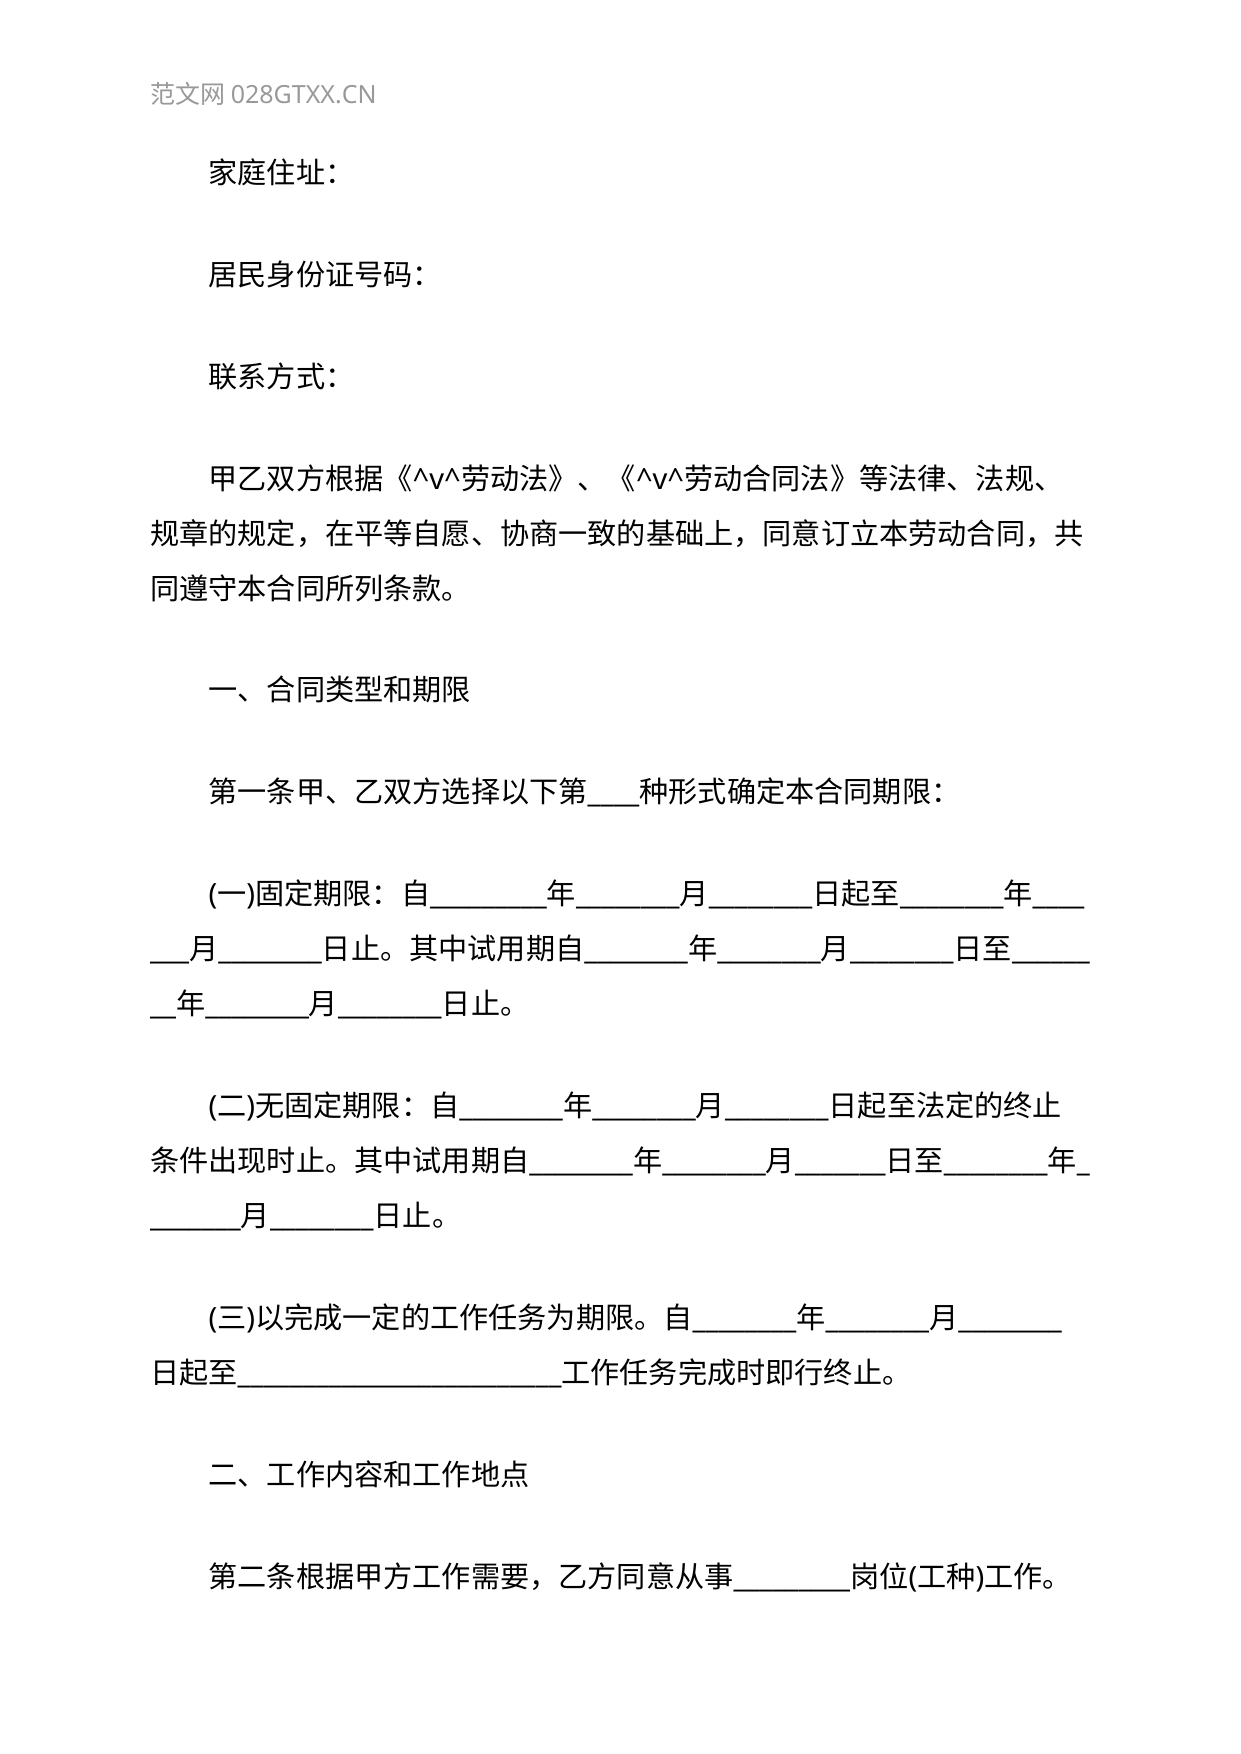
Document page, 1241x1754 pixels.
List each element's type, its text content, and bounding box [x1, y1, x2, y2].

text 家庭住址： [150, 150, 1090, 192]
text 二、工作内容和工作地点 [150, 1452, 1090, 1494]
text (三)以完成一定的工作任务为期限。自________年________月________日起至_________________________工作任务完成时即行终止。 [150, 1295, 1090, 1392]
text 居民身份证号码： [150, 252, 1090, 294]
text 第一条甲、乙双方选择以下第____种形式确定本合同期限： [150, 769, 1090, 811]
text 一、合同类型和期限 [150, 667, 1090, 709]
text (二)无固定期限：自________年________月________日起至法定的终止条件出现时止。其中试用期自________年________月_______日至________年________月________日止。 [150, 1083, 1090, 1235]
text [150, 1553, 1090, 1596]
text 联系方式： [150, 353, 1090, 396]
text 甲乙双方根据《^v^劳动法》、《^v^劳动合同法》等法律、法规、规章的规定，在平等自愿、协商一致的基础上，同意订立本劳动合同，共同遵守本合同所列条款。 [150, 455, 1090, 607]
text (一)固定期限：自_________年________月________日起至________年_______月________日止。其中试用期自________年________月________日至________年________月________日止。 [150, 871, 1090, 1023]
